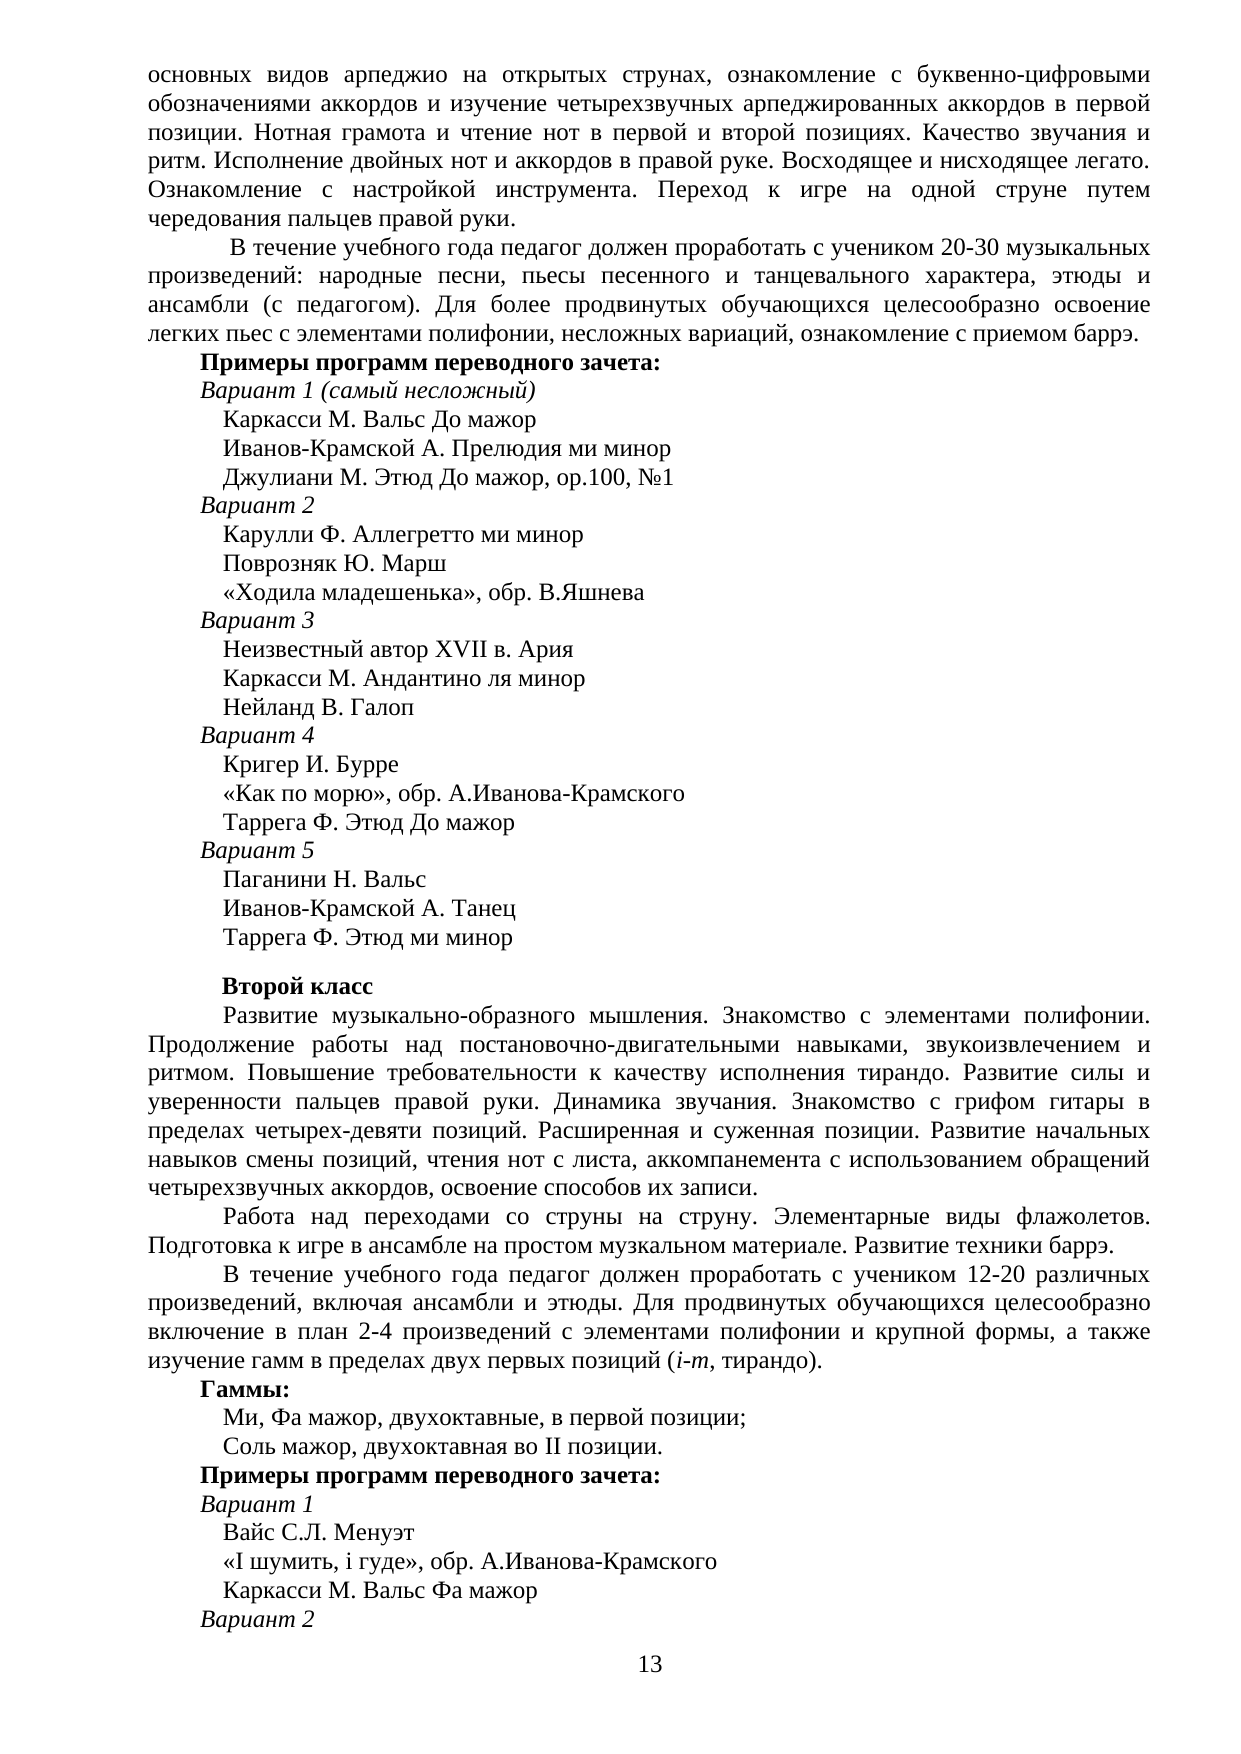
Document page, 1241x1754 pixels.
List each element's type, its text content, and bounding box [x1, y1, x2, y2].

text «I шумить, i гуде», обр. А.Иванова-Крамского [148, 1546, 1152, 1575]
text Вариант 3 [148, 605, 1152, 634]
text Вариант 2 [148, 490, 1152, 519]
text Иванов-Крамской А. Танец [148, 893, 1152, 922]
text Вариант 4 [148, 720, 1152, 749]
text Соль мажор, двухоктавная во II позиции. [148, 1431, 1152, 1460]
text Каркасси М. Андантино ля минор [148, 663, 1152, 692]
text Паганини Н. Вальс [148, 864, 1152, 893]
text Нейланд В. Галоп [148, 692, 1152, 720]
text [148, 59, 1152, 232]
text Джулиани М. Этюд До мажор, ор.100, №1 [148, 462, 1152, 490]
subtitle Второй класс [148, 971, 1152, 1000]
text Гаммы: [148, 1374, 1152, 1402]
text Карулли Ф. Аллегретто ми минор [148, 519, 1152, 548]
text Примеры программ переводного зачета: [148, 347, 1152, 375]
text Неизвестный автор XVII в. Ария [148, 634, 1152, 663]
text Поврозняк Ю. Марш [148, 548, 1152, 577]
text Таррега Ф. Этюд До мажор [148, 807, 1152, 835]
text Вайс С.Л. Менуэт [148, 1517, 1152, 1546]
text В течение учебного года педагог должен проработать с учеником 12-20 различных произведений, включая ансамбли и этюды. Для продвинутых обучающихся целесообразно включение в план 2-4 произведений с элементами полифонии и крупной формы, а также изучение гамм в пределах двух первых позиций (i-m, тирандо). [148, 1259, 1152, 1374]
text Кригер И. Бурре [148, 749, 1152, 778]
text Таррега Ф. Этюд ми минор [148, 922, 1152, 950]
text «Как по морю», обр. А.Иванова-Крамского [148, 778, 1152, 807]
text Вариант 2 [148, 1604, 1152, 1632]
text Каркасси М. Вальс До мажор [148, 404, 1152, 433]
text Вариант 1 (самый несложный) [148, 375, 1152, 404]
text Каркасси М. Вальс Фа мажор [148, 1575, 1152, 1604]
text Развитие музыкально-образного мышления. Знакомство с элементами полифонии. Продолжение работы над постановочно-двигательными навыками, звукоизвлечением и ритмом. Повышение требовательности к качеству исполнения тирандо. Развитие силы и уверенности пальцев правой руки. Динамика звучания. Знакомство с грифом гитары в пределах четырех-девяти позиций. Расширенная и суженная позиции. Развитие начальных навыков смены позиций, чтения нот с листа, аккомпанемента с использованием обращений четырехзвучных аккордов, освоение способов их записи. [148, 1000, 1152, 1201]
text Вариант 5 [148, 835, 1152, 864]
text Работа над переходами со струны на струну. Элементарные виды флажолетов. Подготовка к игре в ансамбле на простом музкальном материале. Развитие техники баррэ. [148, 1201, 1152, 1259]
text Ми, Фа мажор, двухоктавные, в первой позиции; [148, 1402, 1152, 1431]
text В течение учебного года педагог должен проработать с учеником 20-30 музыкальных произведений: народные песни, пьесы песенного и танцевального характера, этюды и ансамбли (с педагогом). Для более продвинутых обучающихся целесообразно освоение легких пьес с элементами полифонии, несложных вариаций, ознакомление с приемом баррэ. [148, 232, 1152, 347]
text Вариант 1 [148, 1489, 1152, 1517]
text Примеры программ переводного зачета: [148, 1460, 1152, 1489]
text Иванов-Крамской А. Прелюдия ми минор [148, 433, 1152, 462]
text «Ходила младешенька», обр. В.Яшнева [148, 577, 1152, 605]
